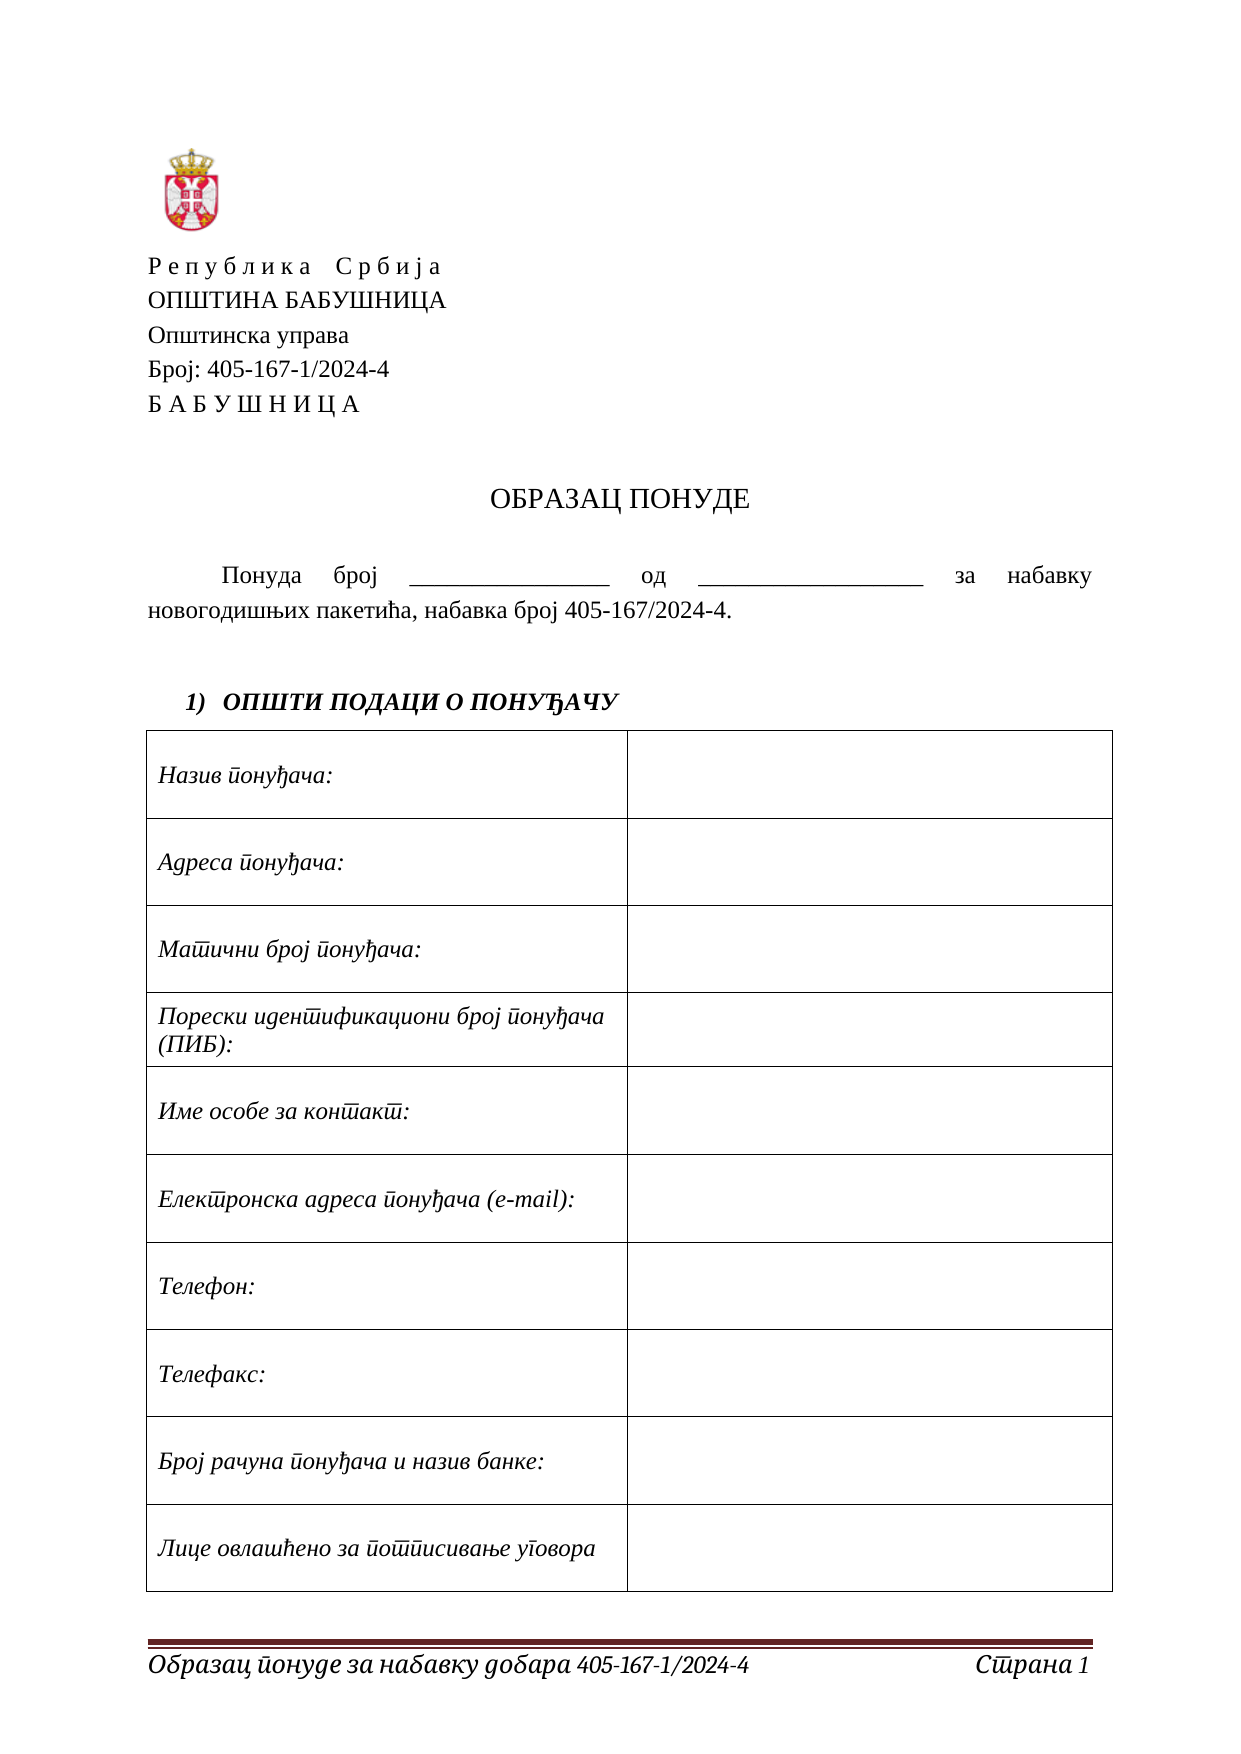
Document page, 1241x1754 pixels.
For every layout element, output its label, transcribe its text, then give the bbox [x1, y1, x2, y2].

table_cell [628, 1155, 1112, 1242]
text Број: 405-167-1/2024-4 [148, 354, 1093, 383]
table_cell Број рачуна понуђача и назив банке: [147, 1417, 627, 1503]
table_cell [628, 1417, 1112, 1503]
text ОПШТИНА БАБУШНИЦА [148, 286, 1093, 314]
table_cell [628, 993, 1112, 1066]
table_header [628, 731, 1112, 817]
table_cell Телефон: [147, 1243, 627, 1329]
table_cell Име особе за контакт: [147, 1067, 627, 1153]
table_cell [628, 906, 1112, 992]
text Б А Б У Ш Н И Ц А [148, 389, 1093, 418]
table_cell [628, 1330, 1112, 1416]
table_cell Адреса понуђача: [147, 819, 627, 905]
text ОБРАЗАЦ ПОНУДЕ [148, 481, 1093, 514]
text Општинска управа [148, 320, 1093, 349]
text Р е п у б л и к а С р б и ј а [148, 251, 1093, 280]
table_cell Матични број понуђача: [147, 906, 627, 992]
table_cell [628, 819, 1112, 905]
list ОПШТИ ПОДАЦИ О ПОНУЂАЧУ [185, 687, 1093, 716]
picture [155, 147, 226, 232]
table_cell Порески идентификациони број понуђача (ПИБ): [147, 993, 627, 1066]
table_cell [628, 1505, 1112, 1591]
table_cell [628, 1067, 1112, 1153]
table_cell Лице овлашћено за потписивање уговора [147, 1505, 627, 1591]
table_header Назив понуђача: [147, 731, 627, 817]
table_cell Телефакс: [147, 1330, 627, 1416]
table_cell [628, 1243, 1112, 1329]
table_cell Електронска адреса понуђача (e-mail): [147, 1155, 627, 1242]
text Понуда број ________________ од __________________ за набавку новогодишњих пакетића, набавка број 405-167/2024-4. [148, 561, 1093, 624]
